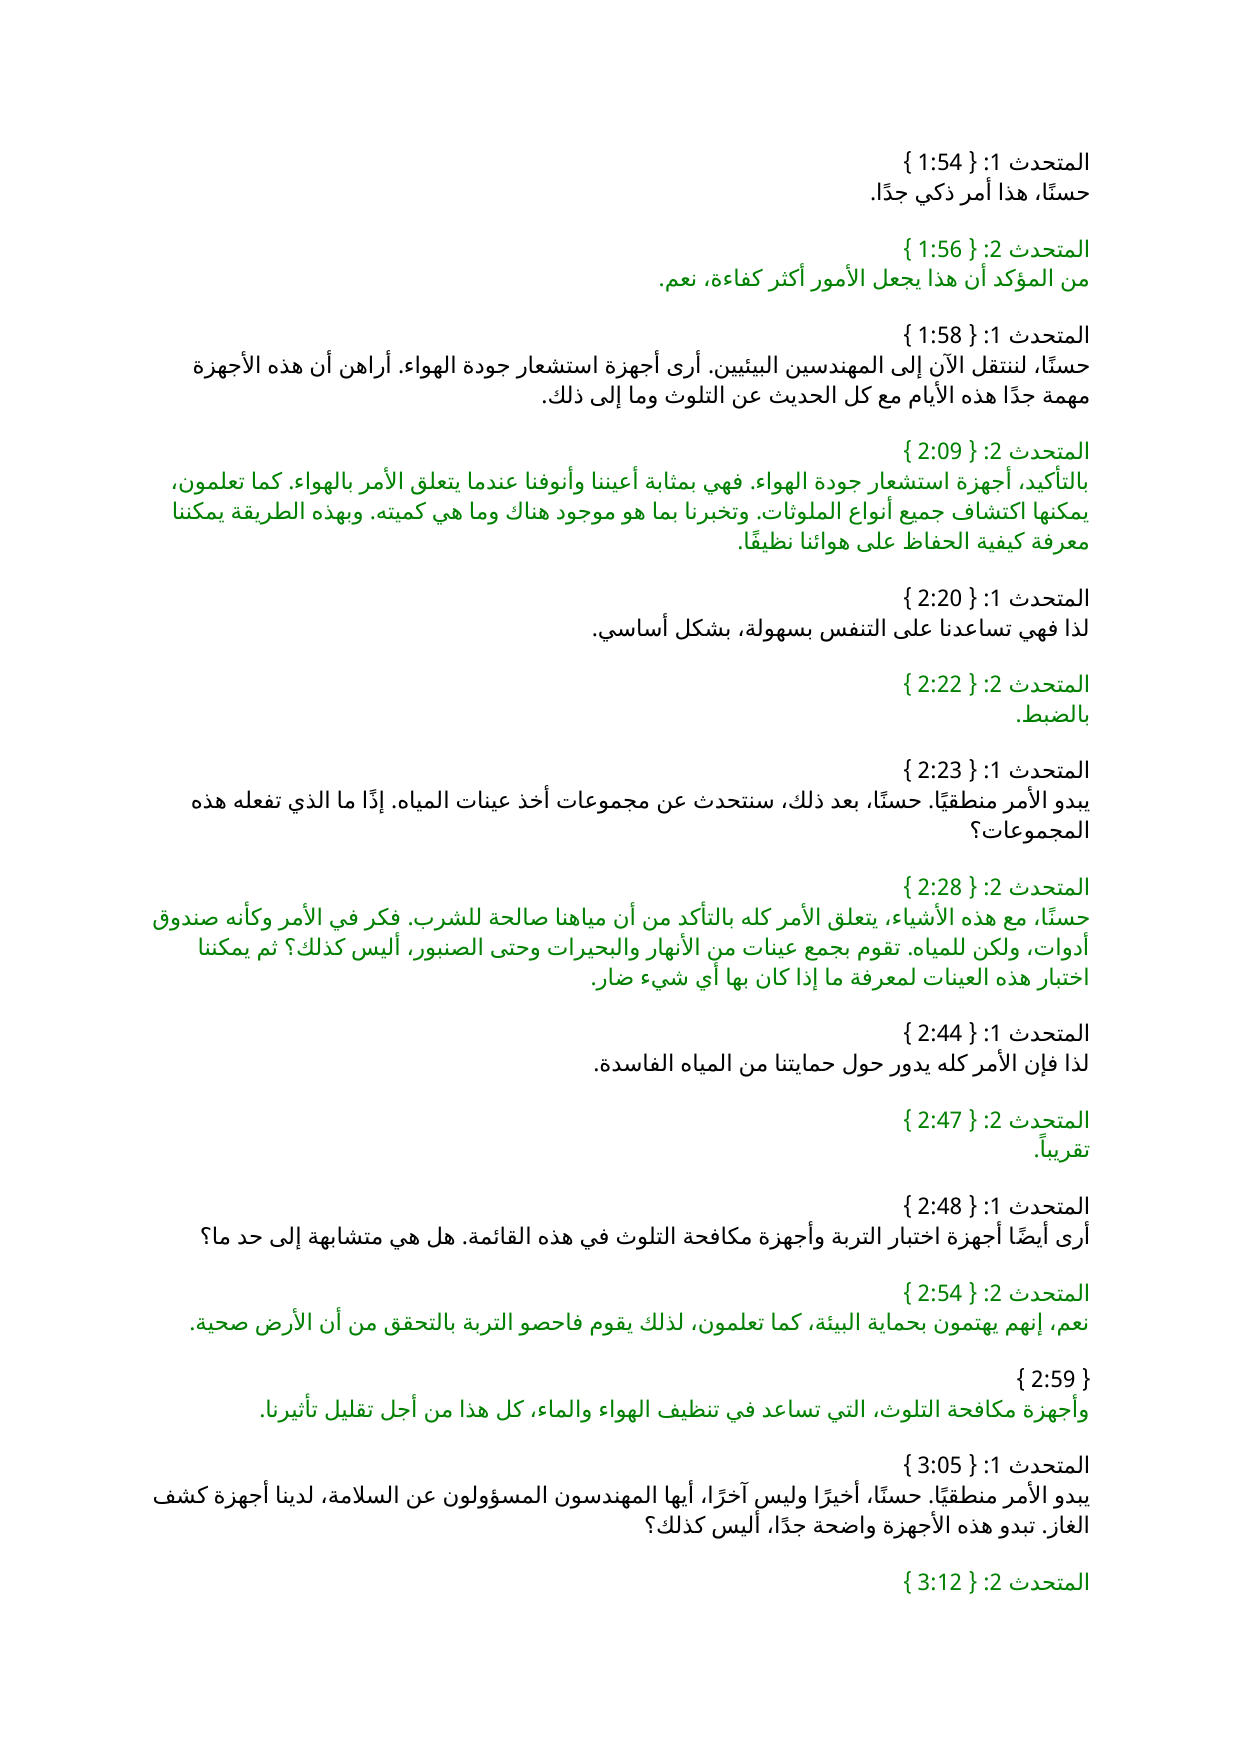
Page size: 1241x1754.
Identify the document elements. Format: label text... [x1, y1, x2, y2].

text بالتأكيد، أجهزة استشعار جودة الهواء. فهي بمثابة أعيننا وأنوفنا عندما يتعلق الأمر بالهواء. كما تعلمون، يمكنها اكتشاف جميع أنواع الملوثات. وتخبرنا بما هو موجود هناك وما هي كميته. وبهذه الطريقة يمكننا معرفة كيفية الحفاظ على هوائنا نظيفًا. [150, 469, 1090, 559]
text وأجهزة مكافحة التلوث، التي تساعد في تنظيف الهواء والماء، كل هذا من أجل تقليل تأثيرنا. [150, 1397, 1090, 1427]
text تقريباً. [150, 1137, 1090, 1167]
text المتحدث 1: { 1:54 } [150, 150, 1090, 180]
text من المؤكد أن هذا يجعل الأمور أكثر كفاءة، نعم. [150, 266, 1090, 296]
text حسنًا، لننتقل الآن إلى المهندسين البيئيين. أرى أجهزة استشعار جودة الهواء. أراهن أن هذه الأجهزة مهمة جدًا هذه الأيام مع كل الحديث عن التلوث وما إلى ذلك. [150, 353, 1090, 413]
text المتحدث 2: { 2:54 } [150, 1280, 1090, 1310]
text أرى أيضًا أجهزة اختبار التربة وأجهزة مكافحة التلوث في هذه القائمة. هل هي متشابهة إلى حد ما؟ [150, 1224, 1090, 1254]
text لذا فإن الأمر كله يدور حول حمايتنا من المياه الفاسدة. [150, 1051, 1090, 1081]
text يبدو الأمر منطقيًا. حسنًا، أخيرًا وليس آخرًا، أيها المهندسون المسؤولون عن السلامة، لدينا أجهزة كشف الغاز. تبدو هذه الأجهزة واضحة جدًا، أليس كذلك؟ [150, 1483, 1090, 1543]
text المتحدث 1: { 2:23 } [150, 758, 1090, 788]
text المتحدث 1: { 2:48 } [150, 1194, 1090, 1224]
text حسنًا، هذا أمر ذكي جدًا. [150, 180, 1090, 210]
text المتحدث 1: { 1:58 } [150, 323, 1090, 353]
text يبدو الأمر منطقيًا. حسنًا، بعد ذلك، سنتحدث عن مجموعات أخذ عينات المياه. إذًا ما الذي تفعله هذه المجموعات؟ [150, 788, 1090, 848]
text المتحدث 2: { 2:28 } [150, 875, 1090, 905]
text بالضبط. [150, 702, 1090, 732]
text المتحدث 1: { 2:44 } [150, 1021, 1090, 1051]
text المتحدث 2: { 2:09 } [150, 439, 1090, 469]
text المتحدث 2: { 1:56 } [150, 236, 1090, 266]
text المتحدث 2: { 3:12 } [150, 1570, 1090, 1599]
text لذا فهي تساعدنا على التنفس بسهولة، بشكل أساسي. [150, 615, 1090, 645]
text حسنًا، مع هذه الأشياء، يتعلق الأمر كله بالتأكد من أن مياهنا صالحة للشرب. فكر في الأمر وكأنه صندوق أدوات، ولكن للمياه. تقوم بجمع عينات من الأنهار والبحيرات وحتى الصنبور، أليس كذلك؟ ثم يمكننا اختبار هذه العينات لمعرفة ما إذا كان بها أي شيء ضار. [150, 905, 1090, 994]
text المتحدث 1: { 2:20 } [150, 586, 1090, 615]
text نعم، إنهم يهتمون بحماية البيئة، كما تعلمون، لذلك يقوم فاحصو التربة بالتحقق من أن الأرض صحية. [150, 1310, 1090, 1340]
text المتحدث 1: { 3:05 } [150, 1453, 1090, 1483]
text { 2:59 } [150, 1367, 1090, 1397]
text المتحدث 2: { 2:47 } [150, 1107, 1090, 1137]
text المتحدث 2: { 2:22 } [150, 672, 1090, 702]
